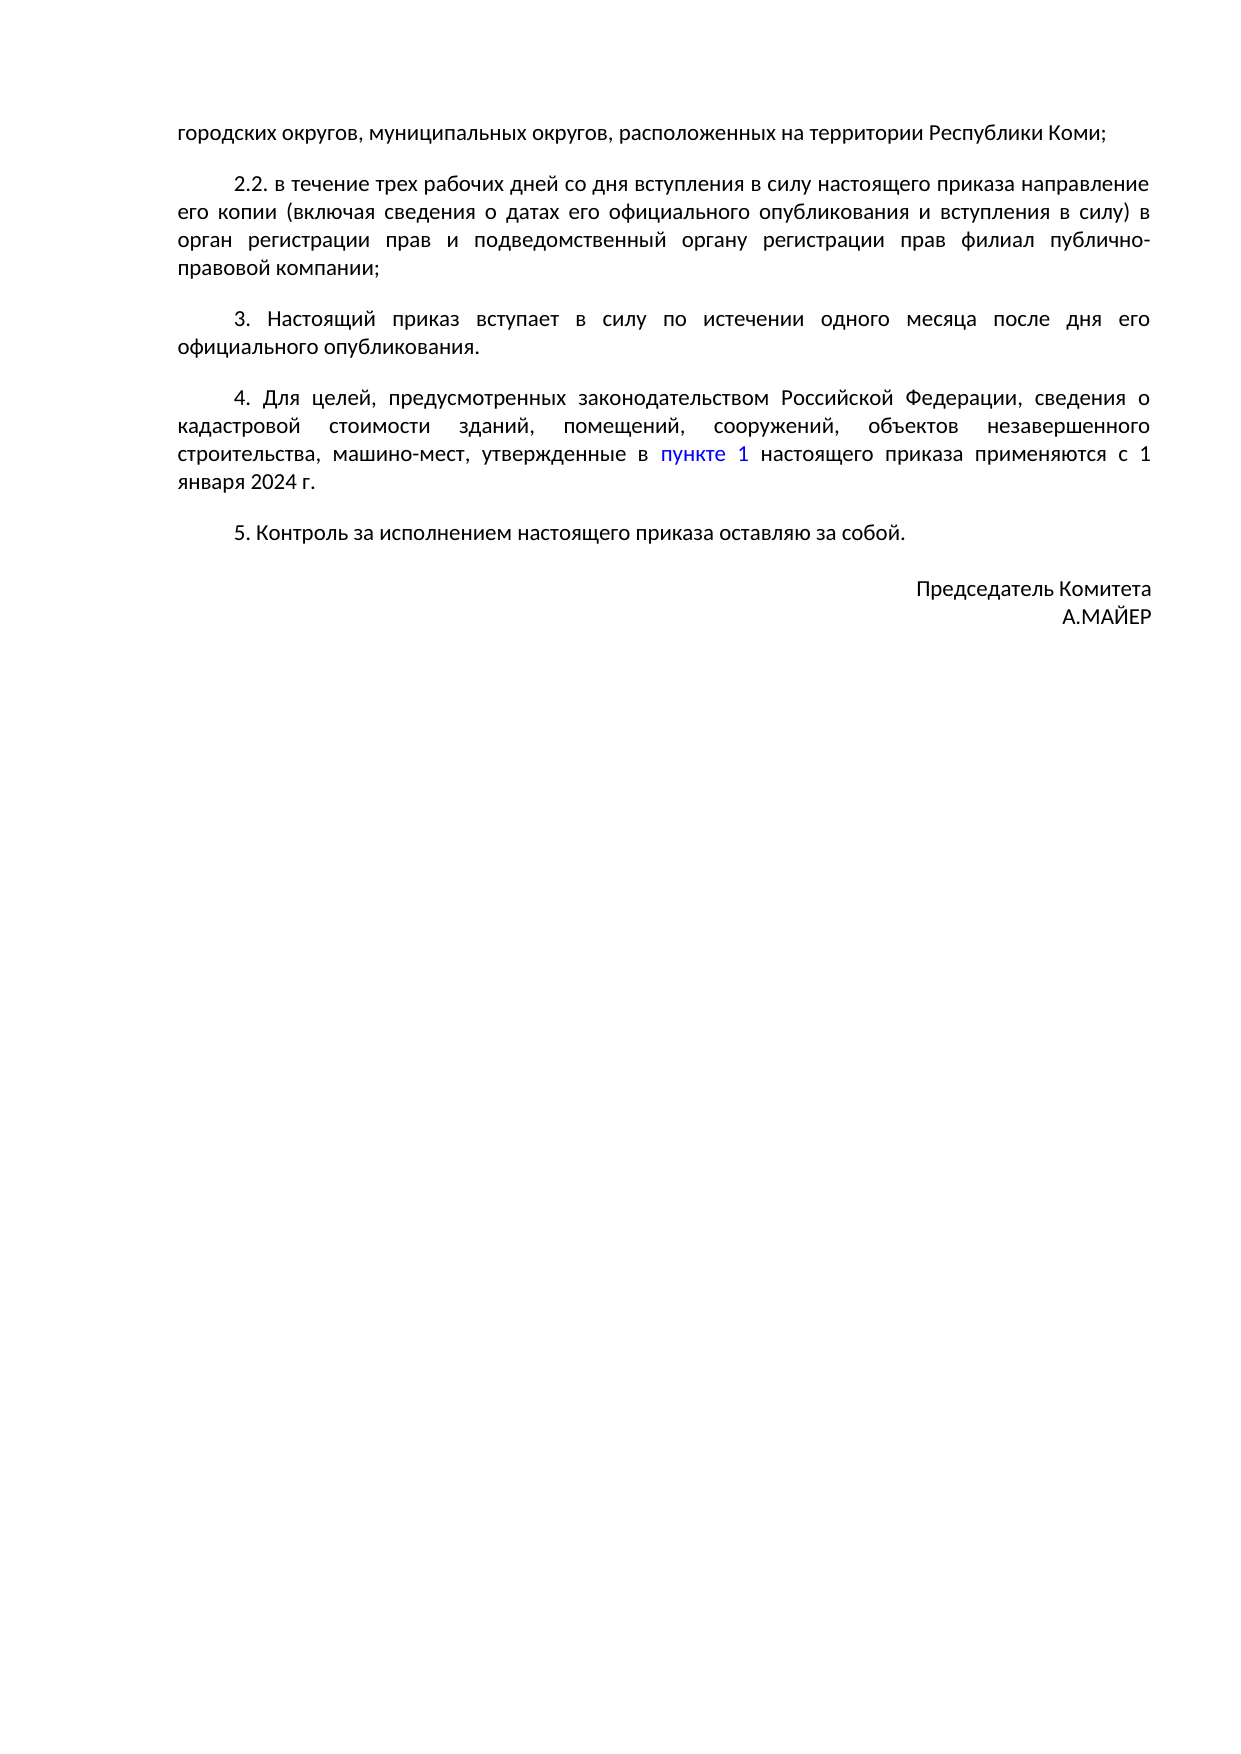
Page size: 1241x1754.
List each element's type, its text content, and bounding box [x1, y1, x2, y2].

text 3. Настоящий приказ вступает в силу по истечении одного месяца после дня его официального опубликования. [177, 304, 1152, 360]
text А.МАЙЕР [177, 602, 1152, 630]
text 2.2. в течение трех рабочих дней со дня вступления в силу настоящего приказа направление его копии (включая сведения о датах его официального опубликования и вступления в силу) в орган регистрации прав и подведомственный органу регистрации прав филиал публично-правовой компании; [177, 169, 1152, 281]
text 4. Для целей, предусмотренных законодательством Российской Федерации, сведения о кадастровой стоимости зданий, помещений, сооружений, объектов незавершенного строительства, машино-мест, утвержденные в пункте 1 настоящего приказа применяются с 1 января 2024 г. [177, 383, 1152, 495]
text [177, 118, 1152, 146]
text 5. Контроль за исполнением настоящего приказа оставляю за собой. [177, 518, 1152, 546]
text Председатель Комитета [177, 574, 1152, 602]
